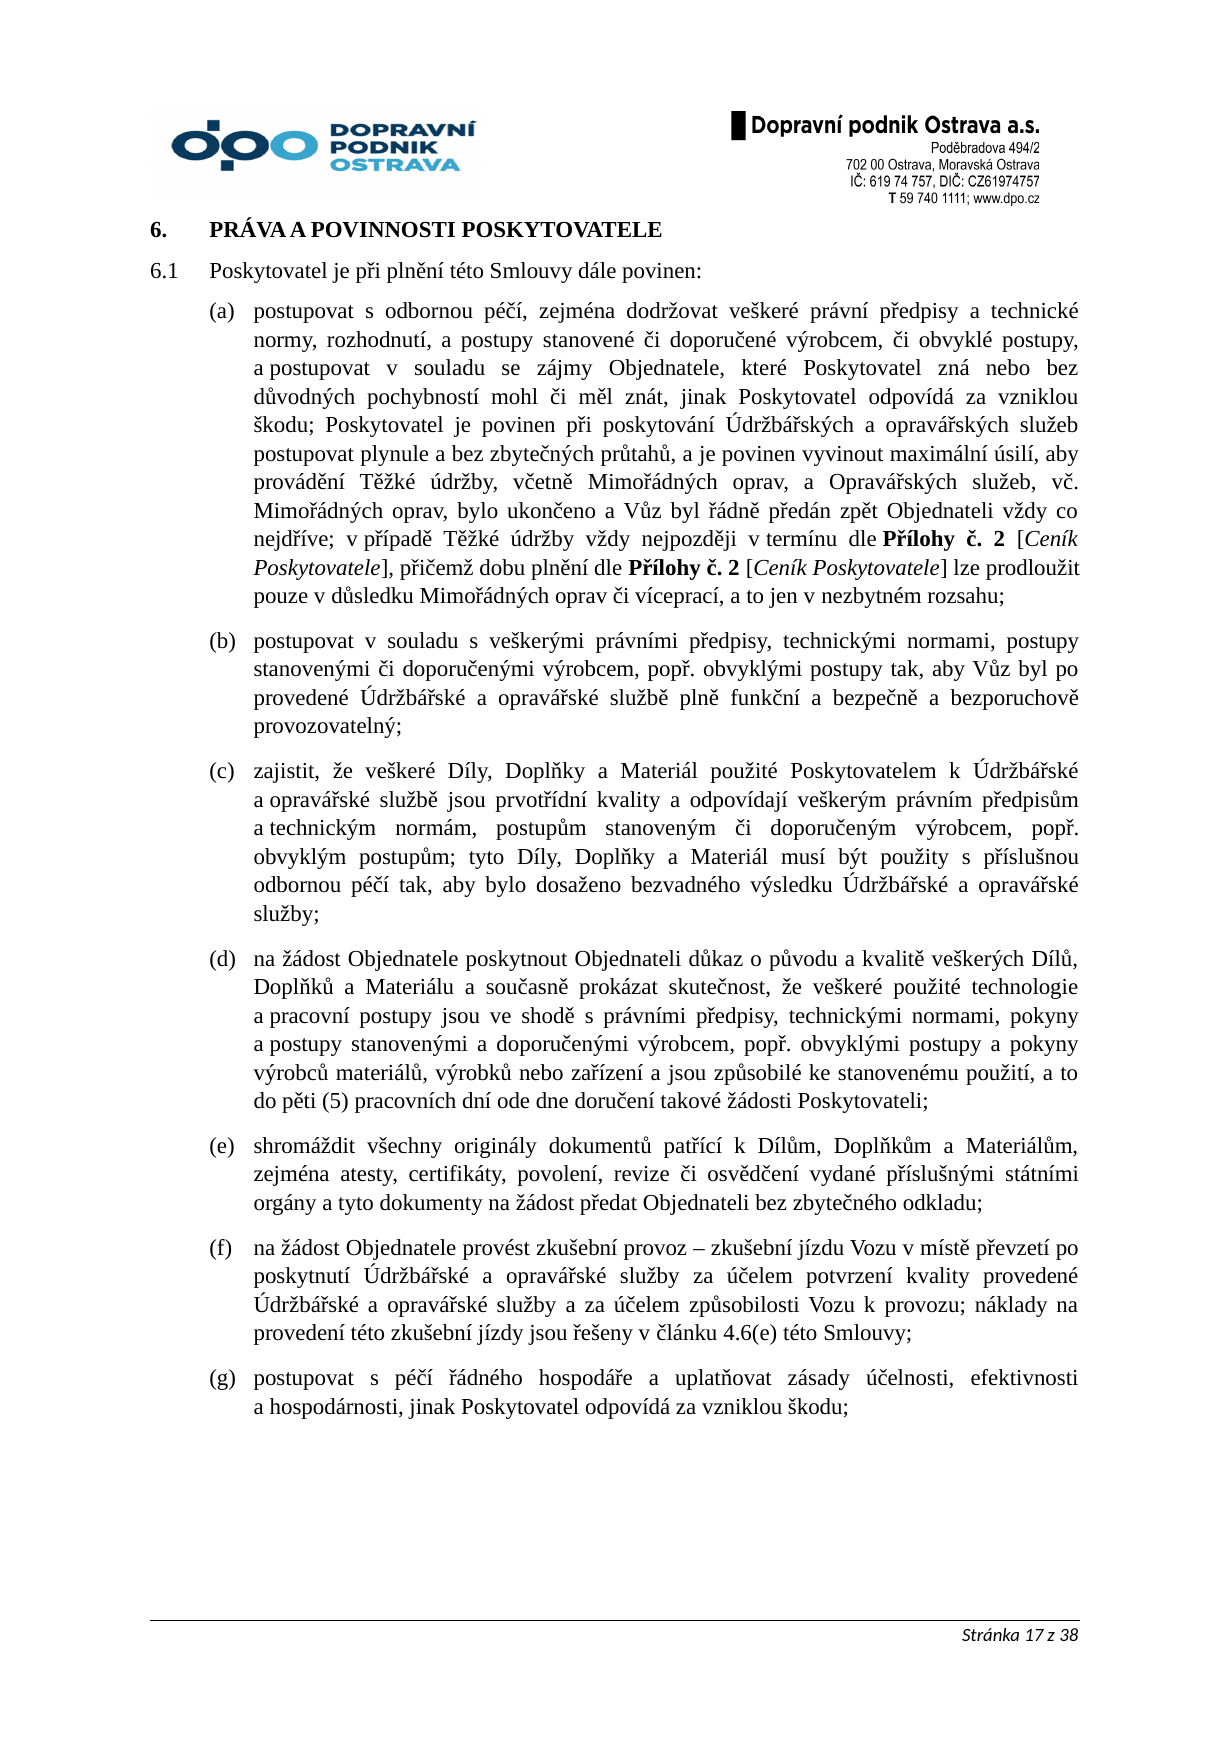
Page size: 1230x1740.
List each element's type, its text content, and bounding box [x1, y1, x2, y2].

text postupovat v souladu s veškerými právními předpisy, technickými normami, postupy stanovenými či doporučenými výrobcem, popř. obvyklými postupy tak, aby Vůz byl po provedené Údržbářské a opravářské službě plně funkční a bezpečně a bezporuchově provozovatelný; [209, 627, 1080, 739]
text postupovat s péčí řádného hospodáře a uplatňovat zásady účelnosti, efektivnosti a hospodárnosti, jinak Poskytovatel odpovídá za vzniklou škodu; [209, 1364, 1080, 1419]
text na žádost Objednatele poskytnout Objednateli důkaz o původu a kvalitě veškerých Dílů, Doplňků a Materiálu a současně prokázat skutečnost, že veškeré použité technologie a pracovní postupy jsou ve shodě s právními předpisy, technickými normami, pokyny a postupy stanovenými a doporučenými výrobcem, popř. obvyklými postupy a pokyny výrobců materiálů, výrobků nebo zařízení a jsou způsobilé ke stanovenému použití, a to do pěti (5) pracovních dní ode dne doručení takové žádosti Poskytovateli; [209, 945, 1080, 1113]
picture [731, 111, 1040, 206]
text na žádost Objednatele provést zkušební provoz – zkušební jízdu Vozu v místě převzetí po poskytnutí Údržbářské a opravářské služby za účelem potvrzení kvality provedené Údržbářské a opravářské služby a za účelem způsobilosti Vozu k provozu; náklady na provedení této zkušební jízdy jsou řešeny v článku 4.6(e) této Smlouvy; [209, 1234, 1080, 1346]
text zajistit, že veškeré Díly, Doplňky a Materiál použité Poskytovatelem k Údržbářské a opravářské službě jsou prvotřídní kvality a odpovídají veškerým právním předpisům a technickým normám, postupům stanoveným či doporučeným výrobcem, popř. obvyklým postupům; tyto Díly, Doplňky a Materiál musí být použity s příslušnou odbornou péčí tak, aby bylo dosaženo bezvadného výsledku Údržbářské a opravářské služby; [209, 757, 1080, 926]
text postupovat s odbornou péčí, zejména dodržovat veškeré právní předpisy a technické normy, rozhodnutí, a postupy stanovené či doporučené výrobcem, či obvyklé postupy, a postupovat v souladu se zájmy Objednatele, které Poskytovatel zná nebo bez důvodných pochybností mohl či měl znát, jinak Poskytovatel odpovídá za vzniklou škodu; Poskytovatel je povinen při poskytování Údržbářských a opravářských služeb postupovat plynule a bez zbytečných průtahů, a je povinen vyvinout maximální úsilí, aby provádění Těžké údržby, včetně Mimořádných oprav, a Opravářských služeb, vč. Mimořádných oprav, bylo ukončeno a Vůz byl řádně předán zpět Objednateli vždy co nejdříve; v případě Těžké údržby vždy nejpozději v termínu dle Přílohy č. 2 [Ceník Poskytovatele], přičemž dobu plnění dle Přílohy č. 2 [Ceník Poskytovatele] lze prodloužit pouze v důsledku Mimořádných oprav či víceprací, a to jen v nezbytném rozsahu; [209, 298, 1080, 608]
picture [150, 103, 486, 199]
text Poskytovatel je při plnění této Smlouvy dále povinen: [150, 257, 1080, 283]
subtitle Práva a povinnosti Poskytovatele [150, 216, 1080, 242]
text shromáždit všechny originály dokumentů patřící k Dílům, Doplňkům a Materiálům, zejména atesty, certifikáty, povolení, revize či osvědčení vydané příslušnými státními orgány a tyto dokumenty na žádost předat Objednateli bez zbytečného odkladu; [209, 1132, 1080, 1215]
